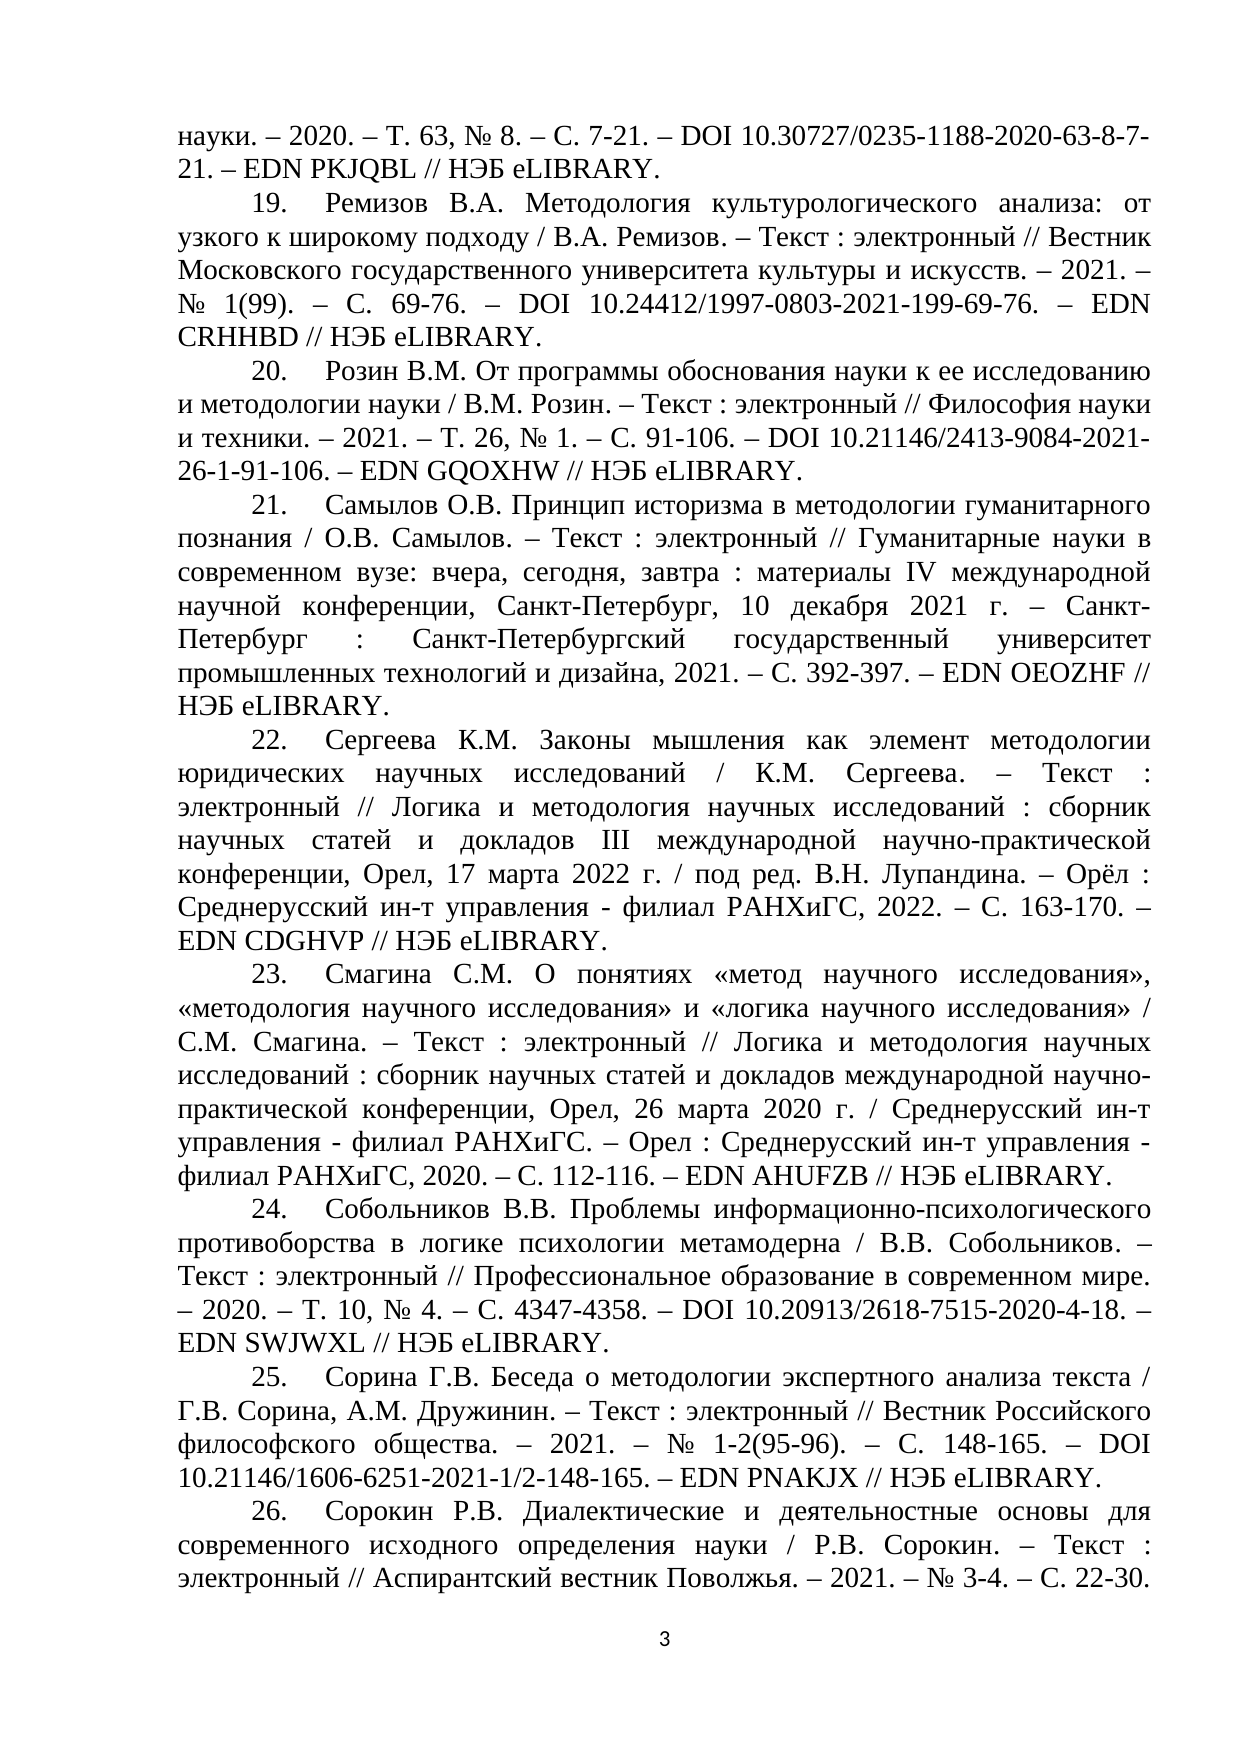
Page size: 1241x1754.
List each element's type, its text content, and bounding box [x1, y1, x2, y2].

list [177, 118, 1152, 185]
list Собольников В.В. Проблемы информационно-психологического противоборства в логике психологии метамодерна / В.В. Собольников. – Текст : электронный // Профессиональное образование в современном мире. – 2020. – Т. 10, № 4. – С. 4347-4358. – DOI 10.20913/2618-7515-2020-4-18. – EDN SWJWXL // НЭБ eLIBRARY. [177, 1191, 1152, 1359]
list Сергеева К.М. Законы мышления как элемент методологии юридических научных исследований / К.М. Сергеева. – Текст : электронный // Логика и методология научных исследований : сборник научных статей и докладов III международной научно-практической конференции, Орел, 17 марта 2022 г. / под ред. В.Н. Лупандина. – Орёл : Среднерусский ин-т управления - филиал РАНХиГС, 2022. – С. 163-170. – EDN CDGHVP // НЭБ eLIBRARY. [177, 722, 1152, 957]
list Ремизов В.А. Методология культурологического анализа: от узкого к широкому подходу / В.А. Ремизов. – Текст : электронный // Вестник Московского государственного университета культуры и искусств. – 2021. – № 1(99). – С. 69-76. – DOI 10.24412/1997-0803-2021-199-69-76. – EDN CRHHBD // НЭБ eLIBRARY. [177, 185, 1152, 353]
list Розин В.М. От программы обоснования науки к ее исследованию и методологии науки / В.М. Розин. – Текст : электронный // Философия науки и техники. – 2021. – Т. 26, № 1. – С. 91-106. – DOI 10.21146/2413-9084-2021-26-1-91-106. – EDN GQOXHW // НЭБ eLIBRARY. [177, 353, 1152, 487]
list Смагина С.М. О понятиях «метод научного исследования», «методология научного исследования» и «логика научного исследования» / С.М. Смагина. – Текст : электронный // Логика и методология научных исследований : сборник научных статей и докладов международной научно-практической конференции, Орел, 26 марта 2020 г. / Среднерусский ин-т управления - филиал РАНХиГС. – Орел : Среднерусский ин-т управления - филиал РАНХиГС, 2020. – С. 112-116. – EDN AHUFZB // НЭБ eLIBRARY. [177, 957, 1152, 1191]
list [177, 1493, 1152, 1594]
list Самылов О.В. Принцип историзма в методологии гуманитарного познания / О.В. Самылов. – Текст : электронный // Гуманитарные науки в современном вузе: вчера, сегодня, завтра : материалы IV международной научной конференции, Санкт-Петербург, 10 декабря 2021 г. – Санкт-Петербург : Санкт-Петербургский государственный университет промышленных технологий и дизайна, 2021. – С. 392-397. – EDN OEOZHF // НЭБ eLIBRARY. [177, 487, 1152, 722]
list Сорина Г.В. Беседа о методологии экспертного анализа текста / Г.В. Сорина, А.М. Дружинин. – Текст : электронный // Вестник Российского философского общества. – 2021. – № 1-2(95-96). – С. 148-165. – DOI 10.21146/1606-6251-2021-1/2-148-165. – EDN PNAKJX // НЭБ eLIBRARY. [177, 1359, 1152, 1493]
